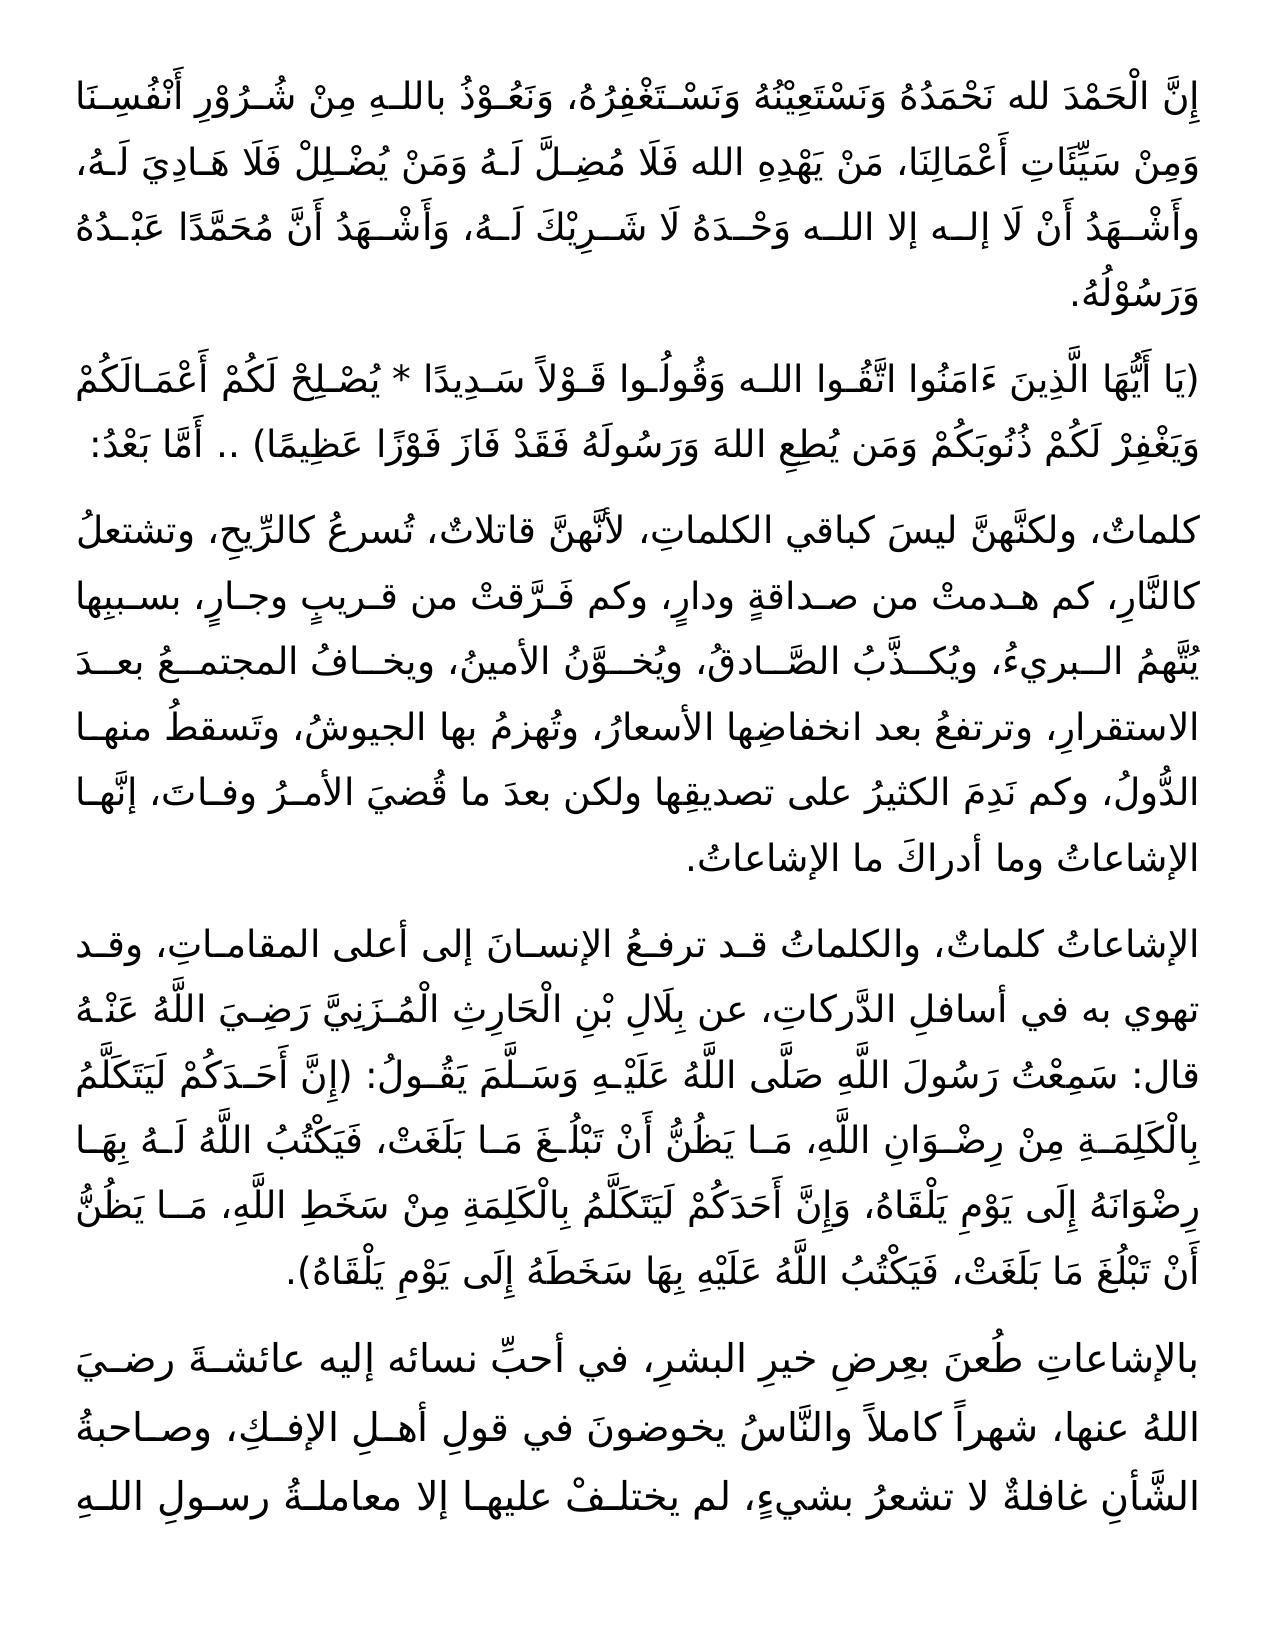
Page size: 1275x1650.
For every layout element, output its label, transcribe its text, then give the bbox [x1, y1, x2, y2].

text إِنَّ الْحَمْدَ لله نَحْمَدُهُ وَنَسْتَعِيْنُهُ وَنَسْتَغْفِرُهُ، وَنَعُوْذُ باللهِ مِنْ شُرُوْرِ أَنْفُسِنَا وَمِنْ سَيِّئَاتِ أَعْمَالِنَا، مَنْ يَهْدِهِ الله فَلَا مُضِلَّ لَهُ وَمَنْ يُضْلِلْ فَلَا هَادِيَ لَهُ، وأَشْهَدُ أَنْ لَا إله إلا الله وَحْدَهُ لَا شَرِيْكَ لَهُ، وَأَشْهَدُ أَنَّ مُحَمَّدًا عَبْدُهُ وَرَسُوْلُهُ. [75, 75, 1200, 315]
text الإشاعاتُ كلماتٌ، والكلماتُ قد ترفعُ الإنسانَ إلى أعلى المقاماتِ، وقد تهوي به في أسافلِ الدَّركاتِ، عن بِلَالِ بْنِ الْحَارِثِ الْمُزَنِيَّ رَضِيَ اللَّهُ عَنْهُ قال: سَمِعْتُ رَسُولَ اللَّهِ صَلَّى اللَّهُ عَلَيْهِ وَسَلَّمَ يَقُولُ: (إِنَّ أَحَدَكُمْ لَيَتَكَلَّمُ بِالْكَلِمَةِ مِنْ رِضْوَانِ اللَّهِ، مَا يَظُنُّ أَنْ تَبْلُغَ مَا بَلَغَتْ، فَيَكْتُبُ اللَّهُ لَهُ بِهَا رِضْوَانَهُ إِلَى يَوْمِ يَلْقَاهُ، وَإِنَّ أَحَدَكُمْ لَيَتَكَلَّمُ بِالْكَلِمَةِ مِنْ سَخَطِ اللَّهِ، مَا يَظُنُّ أَنْ تَبْلُغَ مَا بَلَغَتْ، فَيَكْتُبُ اللَّهُ عَلَيْهِ بِهَا سَخَطَهُ إِلَى يَوْمِ يَلْقَاهُ). [75, 922, 1200, 1293]
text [75, 1336, 1200, 1520]
text كلماتٌ، ولكنَّهنَّ ليسَ كباقي الكلماتِ، لأنَّهنَّ قاتلاتٌ، تُسرعُ كالرِّيحِ، وتشتعلُ كالنَّارِ، كم هدمتْ من صداقةٍ ودارٍ، وكم فَرَّقتْ من قريبٍ وجارٍ، بسببِها يُتَّهمُ البريءُ، ويُكذَّبُ الصَّادقُ، ويُخوَّنُ الأمينُ، ويخافُ المجتمعُ بعدَ الاستقرارِ، وترتفعُ بعد انخفاضِها الأسعارُ، وتُهزمُ بها الجيوشُ، وتَسقطُ منها الدُّولُ، وكم نَدِمَ الكثيرُ على تصديقِها ولكن بعدَ ما قُضيَ الأمرُ وفاتَ، إنَّها الإشاعاتُ وما أدراكَ ما الإشاعاتُ. [75, 509, 1200, 880]
text (يَا أَيُّهَا الَّذِينَ ءَامَنُوا اتَّقُوا الله وَقُولُوا قَوْلاً سَدِيدًا * يُصْلِحْ لَكُمْ أَعْمَالَكُمْ وَيَغْفِرْ لَكُمْ ذُنُوبَكُمْ وَمَن يُطِعِ اللهَ وَرَسُولَهُ فَقَدْ فَازَ فَوْزًا عَظِيمًا) .. أَمَّا بَعْدُ: [75, 357, 1200, 467]
